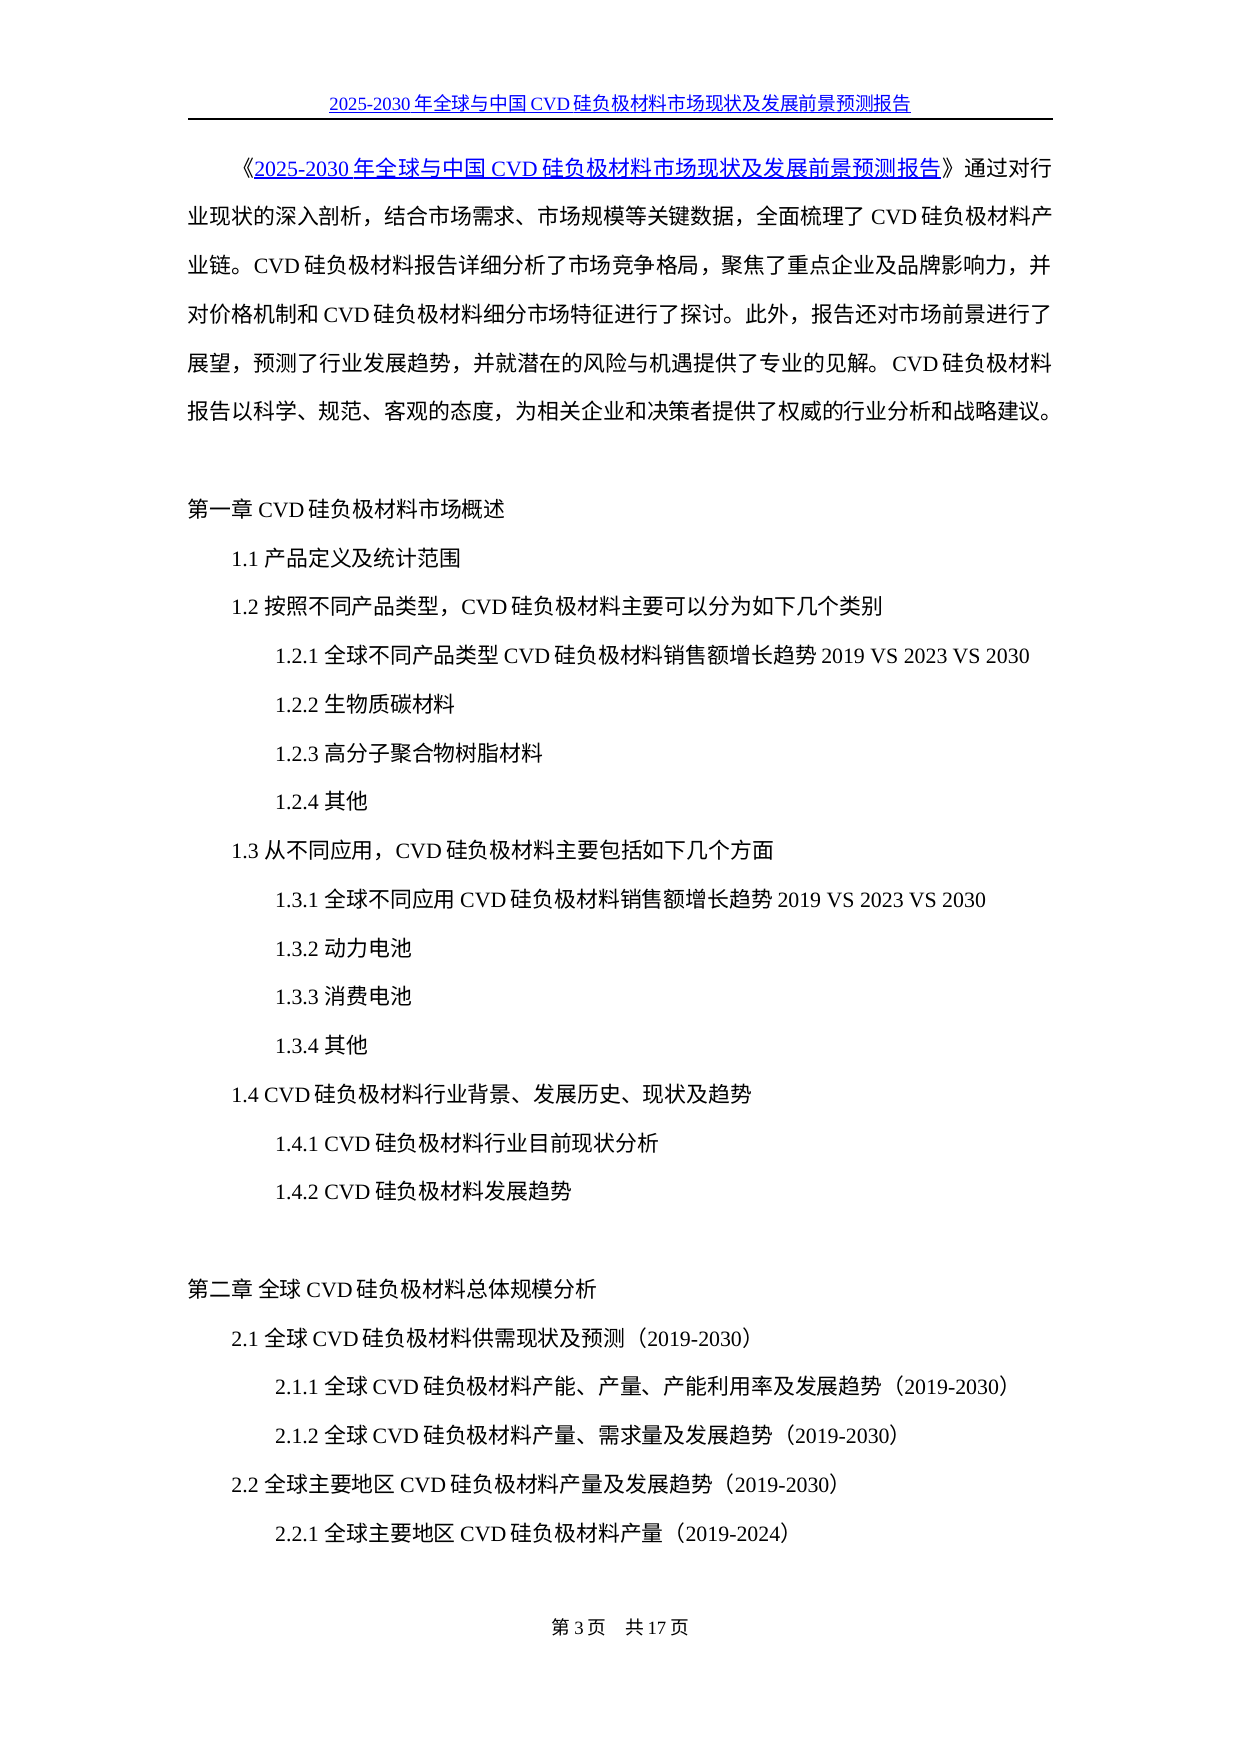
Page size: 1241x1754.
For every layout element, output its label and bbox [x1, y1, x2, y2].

text [187, 150, 1053, 1548]
